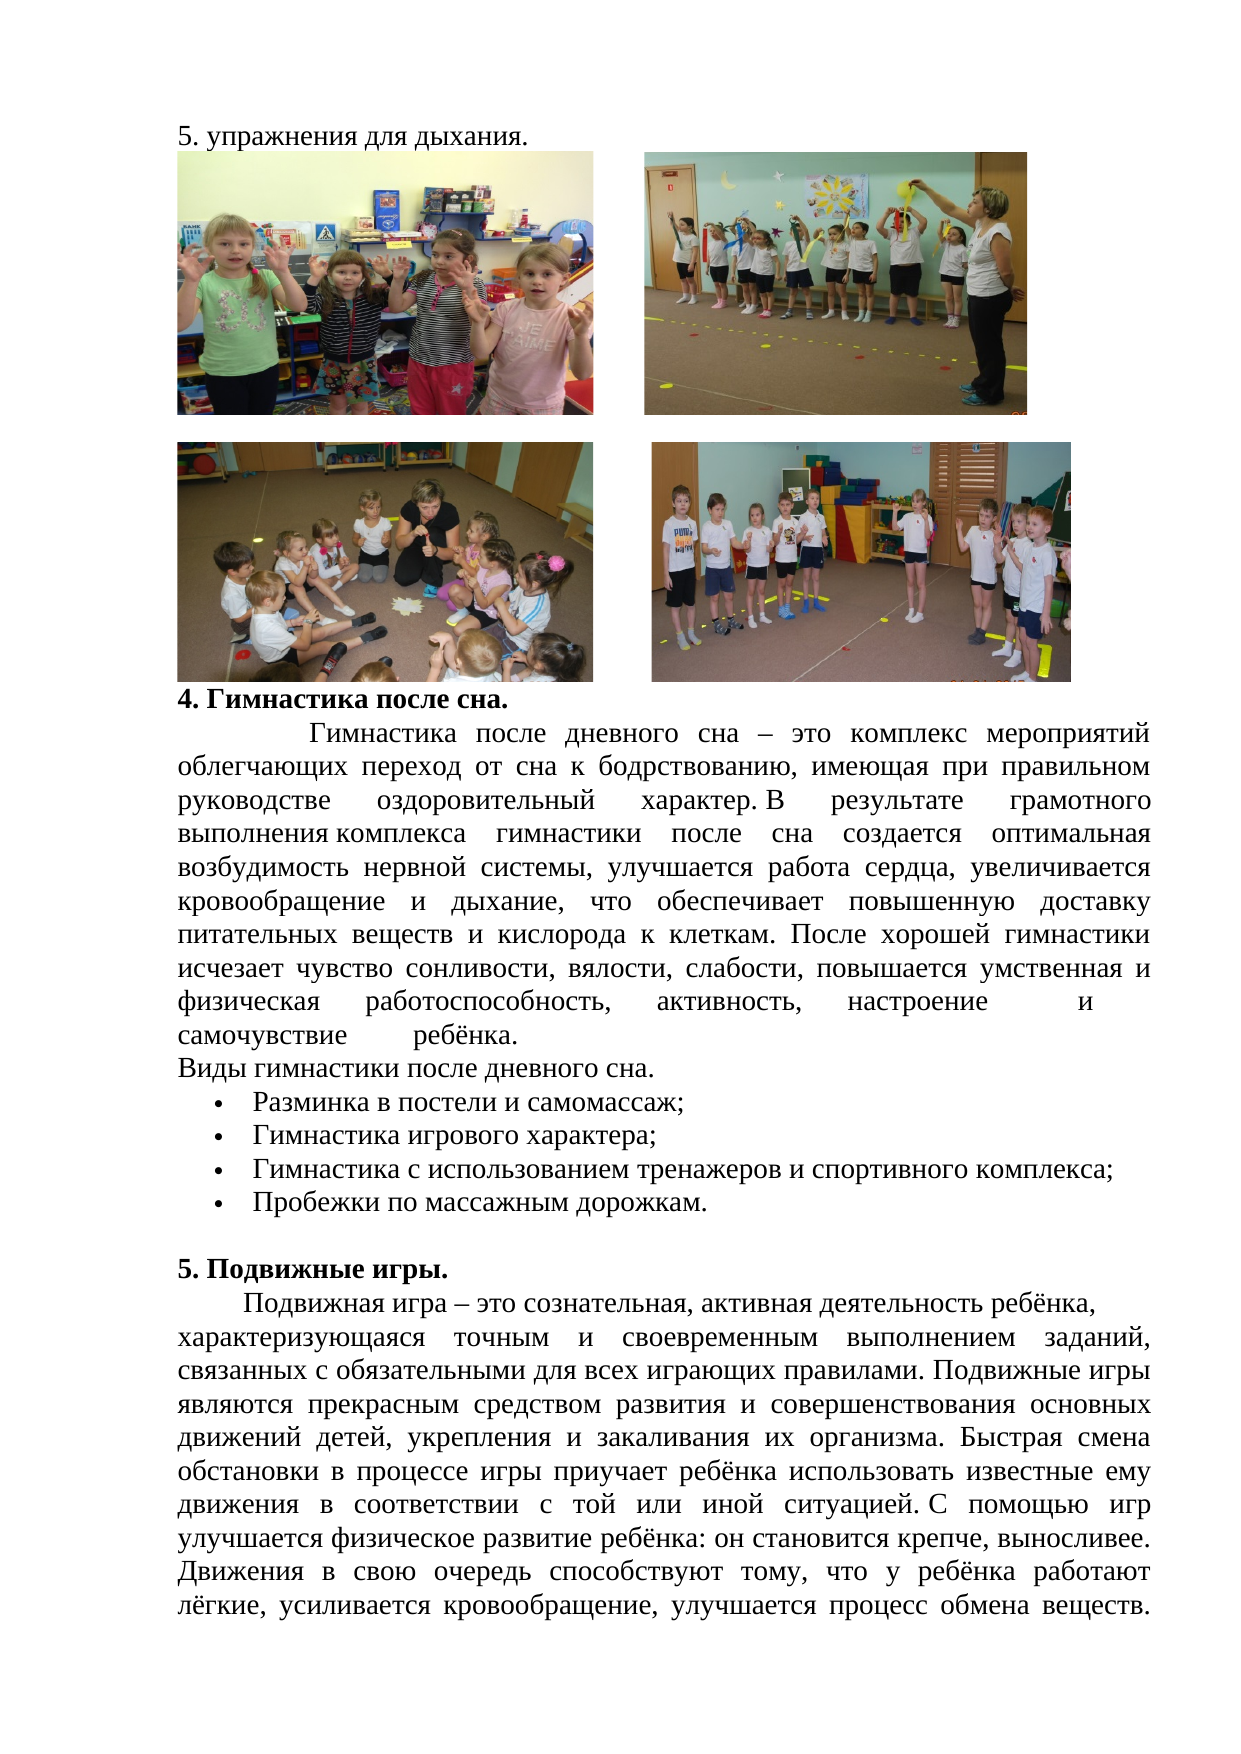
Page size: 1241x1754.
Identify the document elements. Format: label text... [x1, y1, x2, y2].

list Гимнастика игрового характера; [215, 1117, 1152, 1151]
picture [644, 152, 1028, 415]
picture [651, 442, 1071, 682]
picture [177, 151, 594, 415]
text 5. Подвижные игры. [177, 1252, 1152, 1285]
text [177, 1319, 1152, 1621]
text Гимнастика после дневного сна – это комплекс мероприятий облегчающих переход от сна к бодрствованию, имеющая при правильном руководстве оздоровительный характер. В результате грамотного выполнения комплекса гимнастики после сна создается оптимальная возбудимость нервной системы, улучшается работа сердца, увеличивается кровообращение и дыхание, что обеспечивает повышенную доставку питательных веществ и кислорода к клеткам. После хорошей гимнастики исчезает чувство сонливости, вялости, слабости, повышается умственная и физическая работоспособность, активность, настроение и самочувствие ребёнка. [518, 983, 1152, 1050]
list Пробежки по массажным дорожкам. [215, 1184, 1152, 1218]
picture [177, 442, 594, 682]
text 4. Гимнастика после сна. [177, 681, 1152, 715]
list Гимнастика с использованием тренажеров и спортивного комплекса; [215, 1151, 1152, 1184]
text 5. упражнения для дыхания. [177, 118, 1152, 152]
list Разминка в постели и самомассаж; [215, 1084, 1152, 1117]
text Виды гимнастики после дневного сна. [177, 1050, 1152, 1084]
text Подвижная игра – это сознательная, активная деятельность ребёнка, [177, 1285, 1152, 1319]
